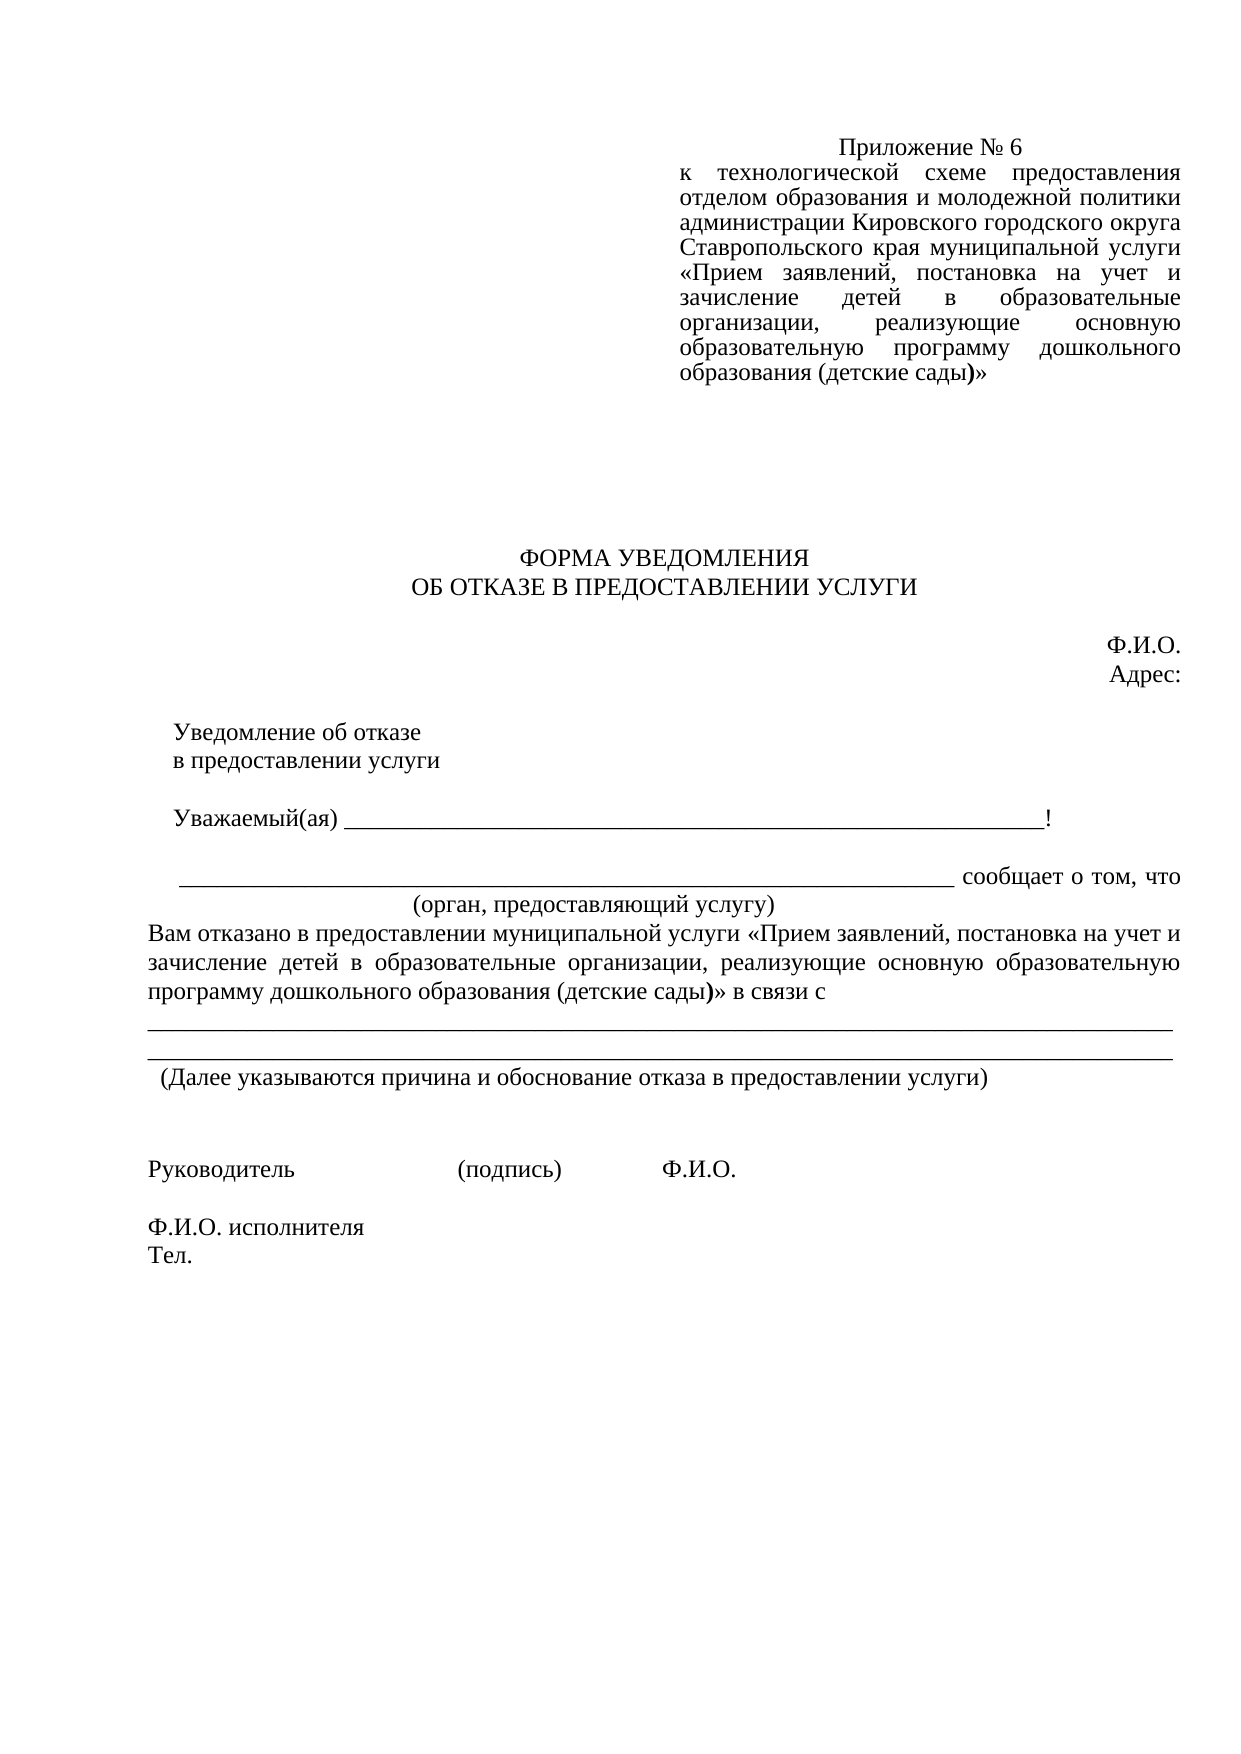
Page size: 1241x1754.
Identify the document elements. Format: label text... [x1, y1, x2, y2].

text ______________________________________________________________ сообщает о том, что (орган, предоставляющий услугу) [148, 861, 1181, 918]
text Ф.И.О. исполнителя [148, 1212, 1181, 1240]
text к технологической схеме предоставления отделом образования и молодежной политики администрации Кировского городского округа Ставропольского края муниципальной услуги «Прием заявлений, постановка на учет и зачисление детей в образовательные организации, реализующие основную образовательную программу дошкольного образования (детские сады)» [679, 160, 1181, 385]
text Вам отказано в предоставлении муниципальной услуги «Прием заявлений, постановка на учет и зачисление детей в образовательные организации, реализующие основную образовательную программу дошкольного образования (детские сады)» в связи с [148, 918, 1181, 1005]
text Тел. [148, 1240, 1181, 1269]
text Адрес: [148, 659, 1181, 688]
text (Далее указываются причина и обоснование отказа в предоставлении услуги) [148, 1062, 1181, 1091]
text в предоставлении услуги [148, 745, 1181, 774]
text Руководитель (подпись) Ф.И.О. [148, 1154, 1181, 1183]
text Ф.И.О. [148, 630, 1181, 659]
text ФОРМА УВЕДОМЛЕНИЯ [148, 543, 1181, 572]
text __________________________________________________________________________________ [148, 1005, 1181, 1033]
text __________________________________________________________________________________ [148, 1034, 1181, 1062]
text ОБ ОТКАЗЕ В ПРЕДОСТАВЛЕНИИ УСЛУГИ [148, 572, 1181, 601]
text Уважаемый(ая) ________________________________________________________! [148, 803, 1181, 832]
text Уведомление об отказе [148, 717, 1181, 745]
text Приложение № 6 [679, 135, 1181, 160]
